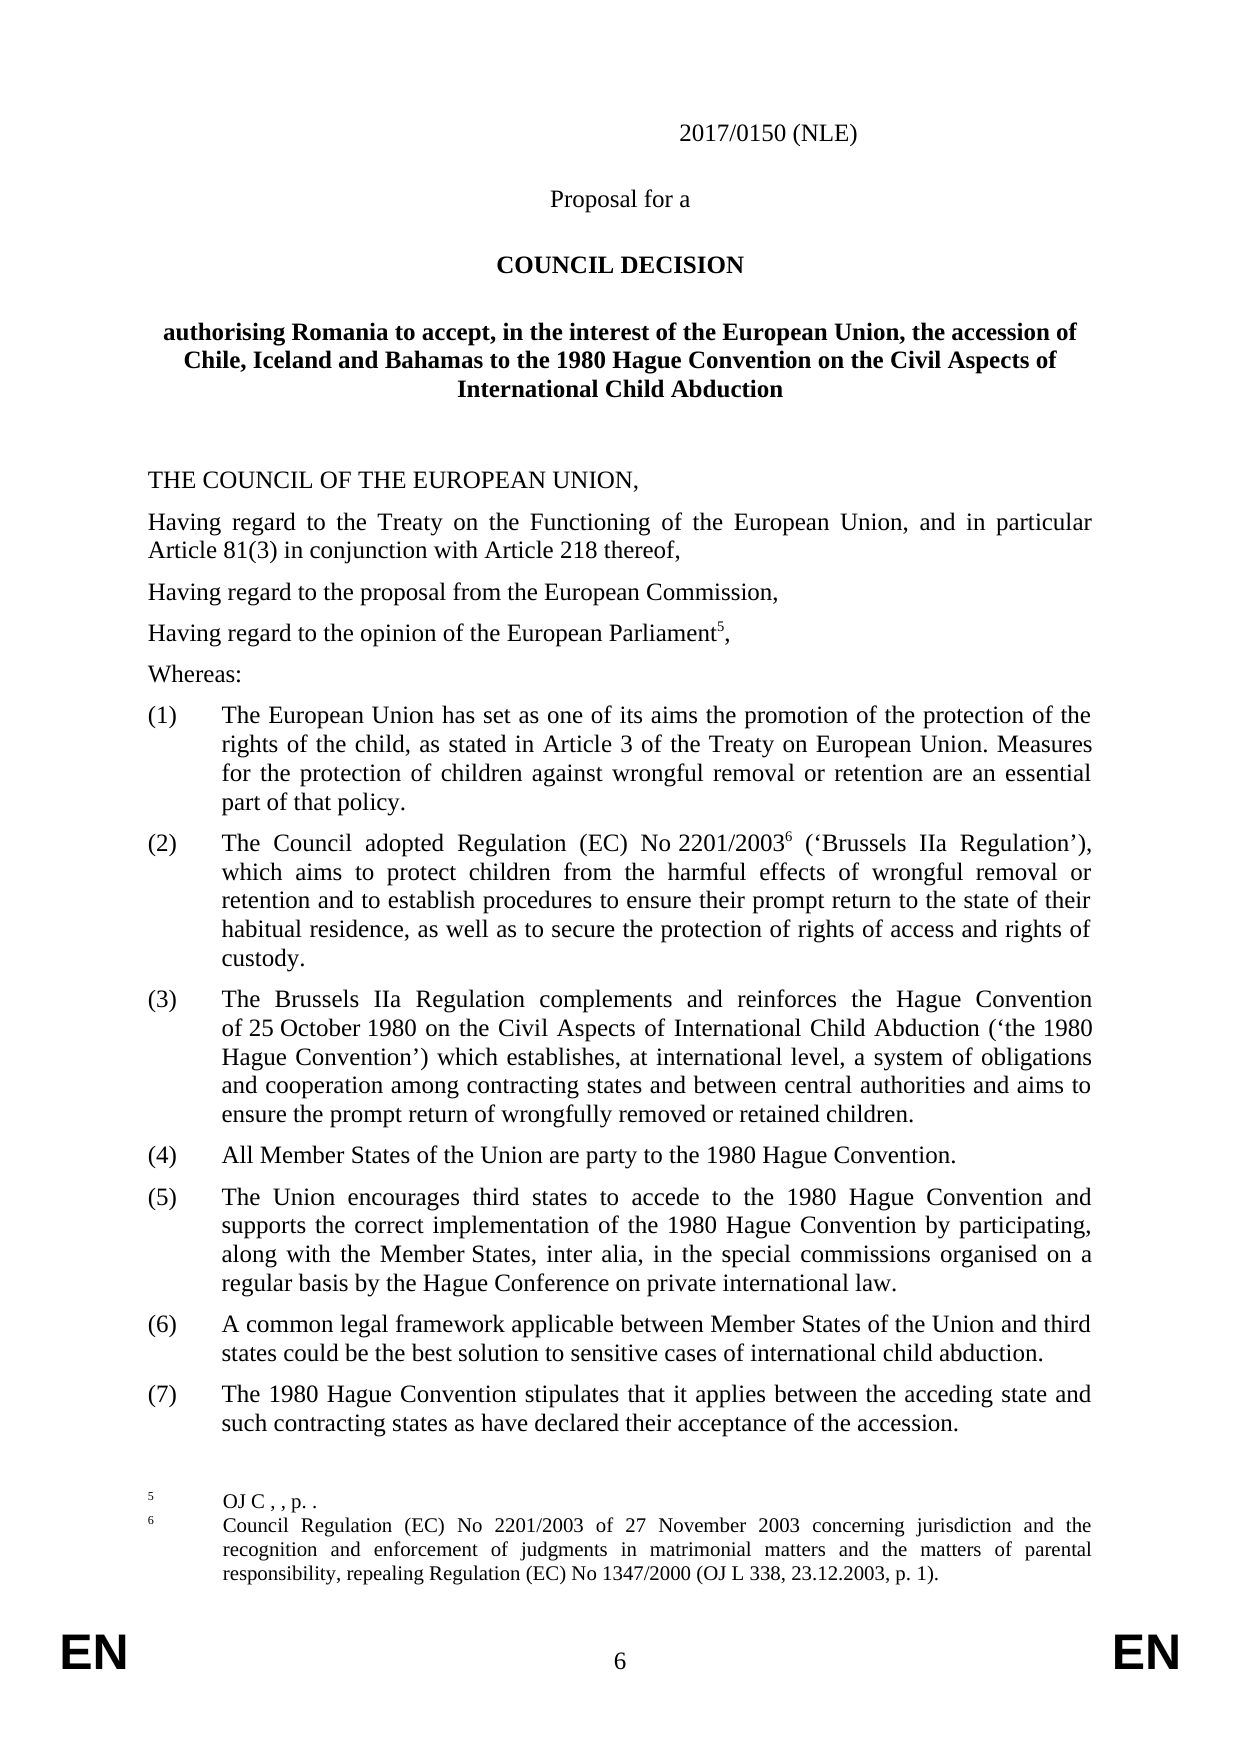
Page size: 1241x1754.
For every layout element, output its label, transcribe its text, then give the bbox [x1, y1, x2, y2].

text (2) The Council adopted Regulation (EC) No 2201/2003 (‘Brussels IIa Regulation’), which aims to protect children from the harmful effects of wrongful removal or retention and to establish procedures to ensure their prompt return to the state of their habitual residence, as well as to secure the protection of rights of access and rights of custody. [148, 828, 1093, 972]
text Having regard to the Treaty on the Functioning of the European Union, and in particular Article 81(3) in conjunction with Article 218 thereof, [148, 507, 1093, 564]
text (7) The 1980 Hague Convention stipulates that it applies between the acceding state and such contracting states as have declared their acceptance of the accession. [148, 1379, 1093, 1437]
text Proposal for a [148, 184, 1093, 213]
text (3) The Brussels IIa Regulation complements and reinforces the Hague Convention of 25 October 1980 on the Civil Aspects of International Child Abduction (‘the 1980 Hague Convention’) which establishes, at international level, a system of obligations and cooperation among contracting states and between central authorities and aims to ensure the prompt return of wrongfully removed or retained children. [148, 984, 1093, 1128]
text Having regard to the proposal from the European Commission, [148, 577, 1093, 606]
text (1) The European Union has set as one of its aims the promotion of the protection of the rights of the child, as stated in Article 3 of the Treaty on European Union. Measures for the protection of children against wrongful removal or retention are an essential part of that policy. [148, 701, 1093, 816]
text THE COUNCIL OF THE EUROPEAN , [148, 466, 1093, 494]
text (6) A common legal framework applicable between Member States of the Union and third states could be the best solution to sensitive cases of international child abduction. [148, 1309, 1093, 1367]
text Whereas: [148, 659, 1093, 688]
text authorising Romania to accept, in the interest of the European Union, the accession of Chile, Iceland and Bahamas to the 1980 Hague Convention on the Civil Aspects of International Child Abduction [148, 317, 1093, 403]
text (4) All Member States of the Union are party to the 1980 Hague Convention. [148, 1141, 1093, 1169]
text (5) The Union encourages third states to accede to the 1980 Hague Convention and supports the correct implementation of the 1980 Hague Convention by participating, along with the Member States, inter alia, in the special commissions organised on a regular basis by the Hague Conference on private international law. [148, 1182, 1093, 1297]
text 2017/0150 (NLE) [679, 118, 1093, 147]
text Having regard to the opinion of the European Parliament, [148, 618, 1093, 647]
text COUNCIL DECISION [148, 251, 1093, 279]
